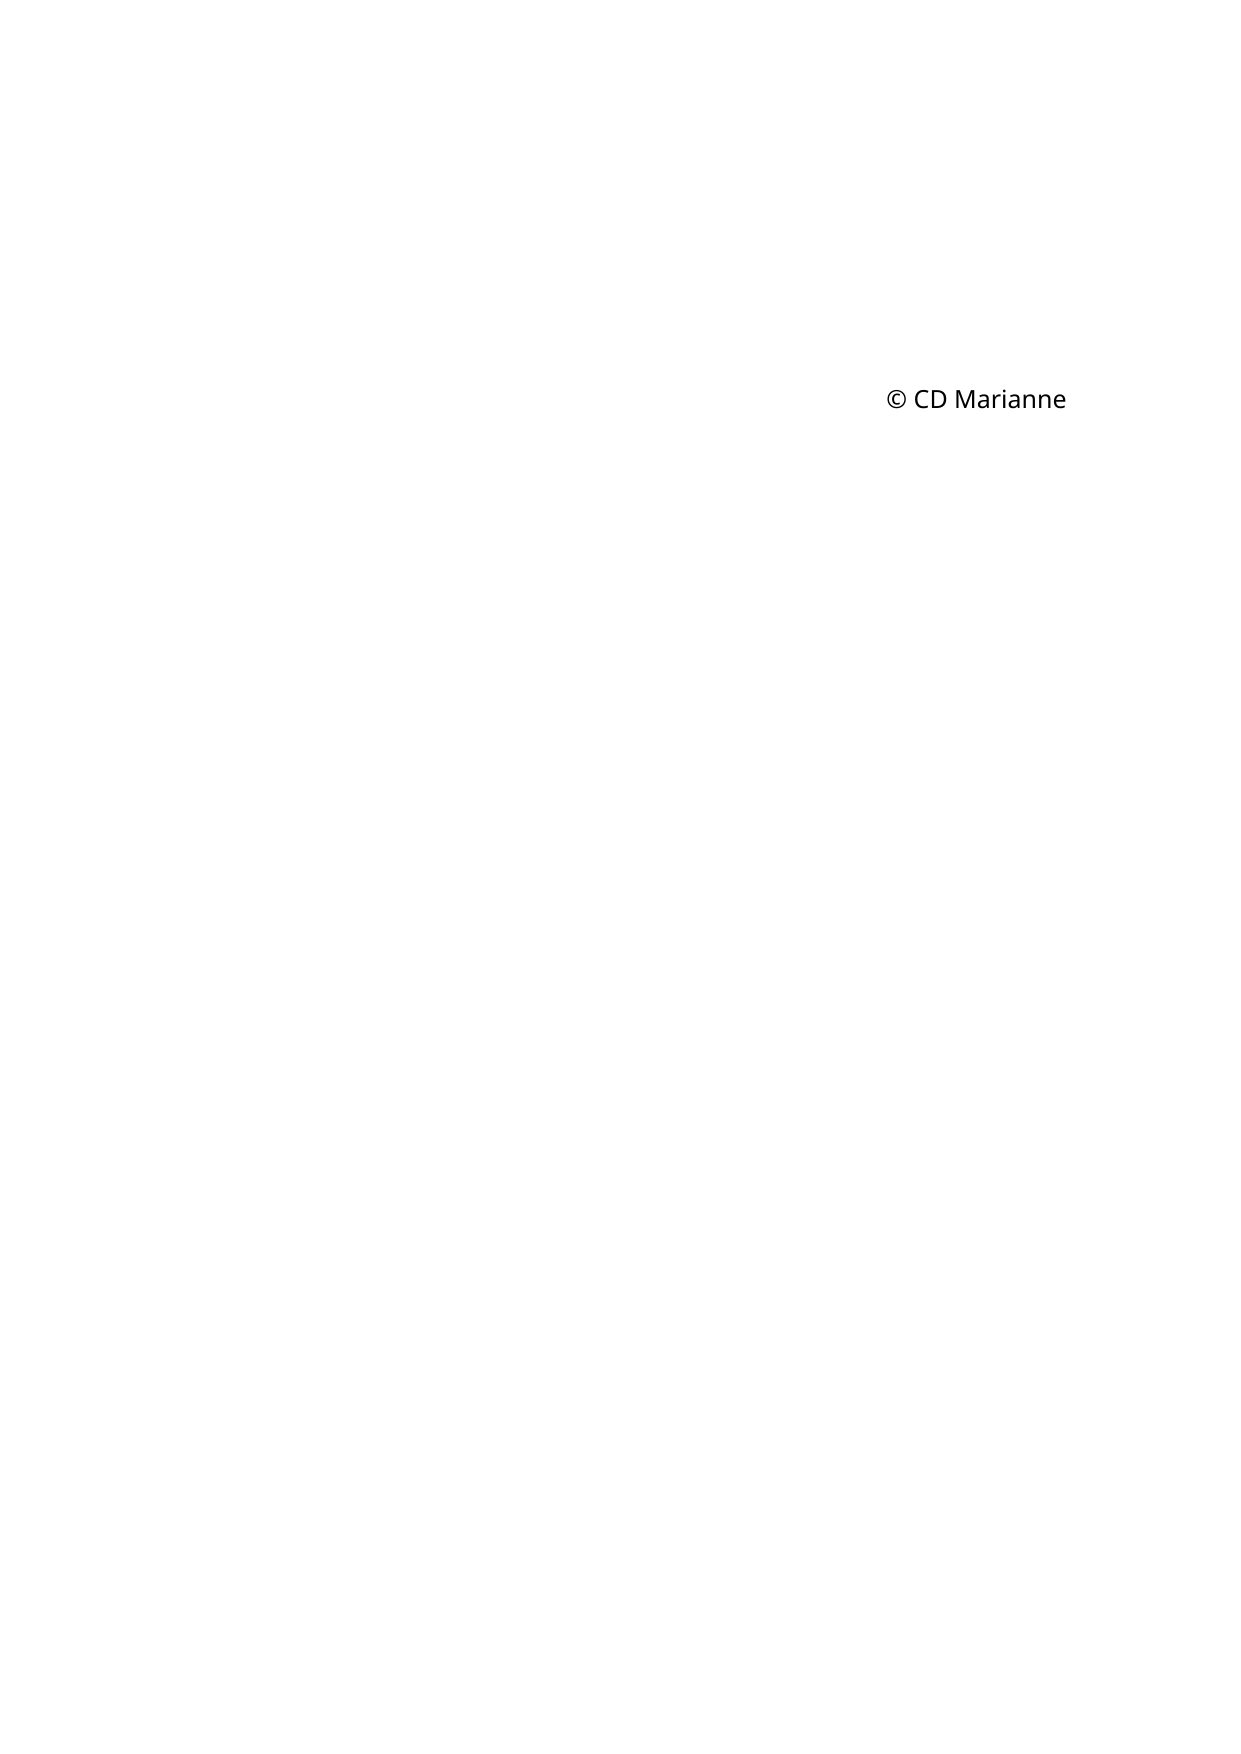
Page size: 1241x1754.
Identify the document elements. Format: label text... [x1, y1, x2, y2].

text © CD Marianne [812, 381, 1165, 415]
